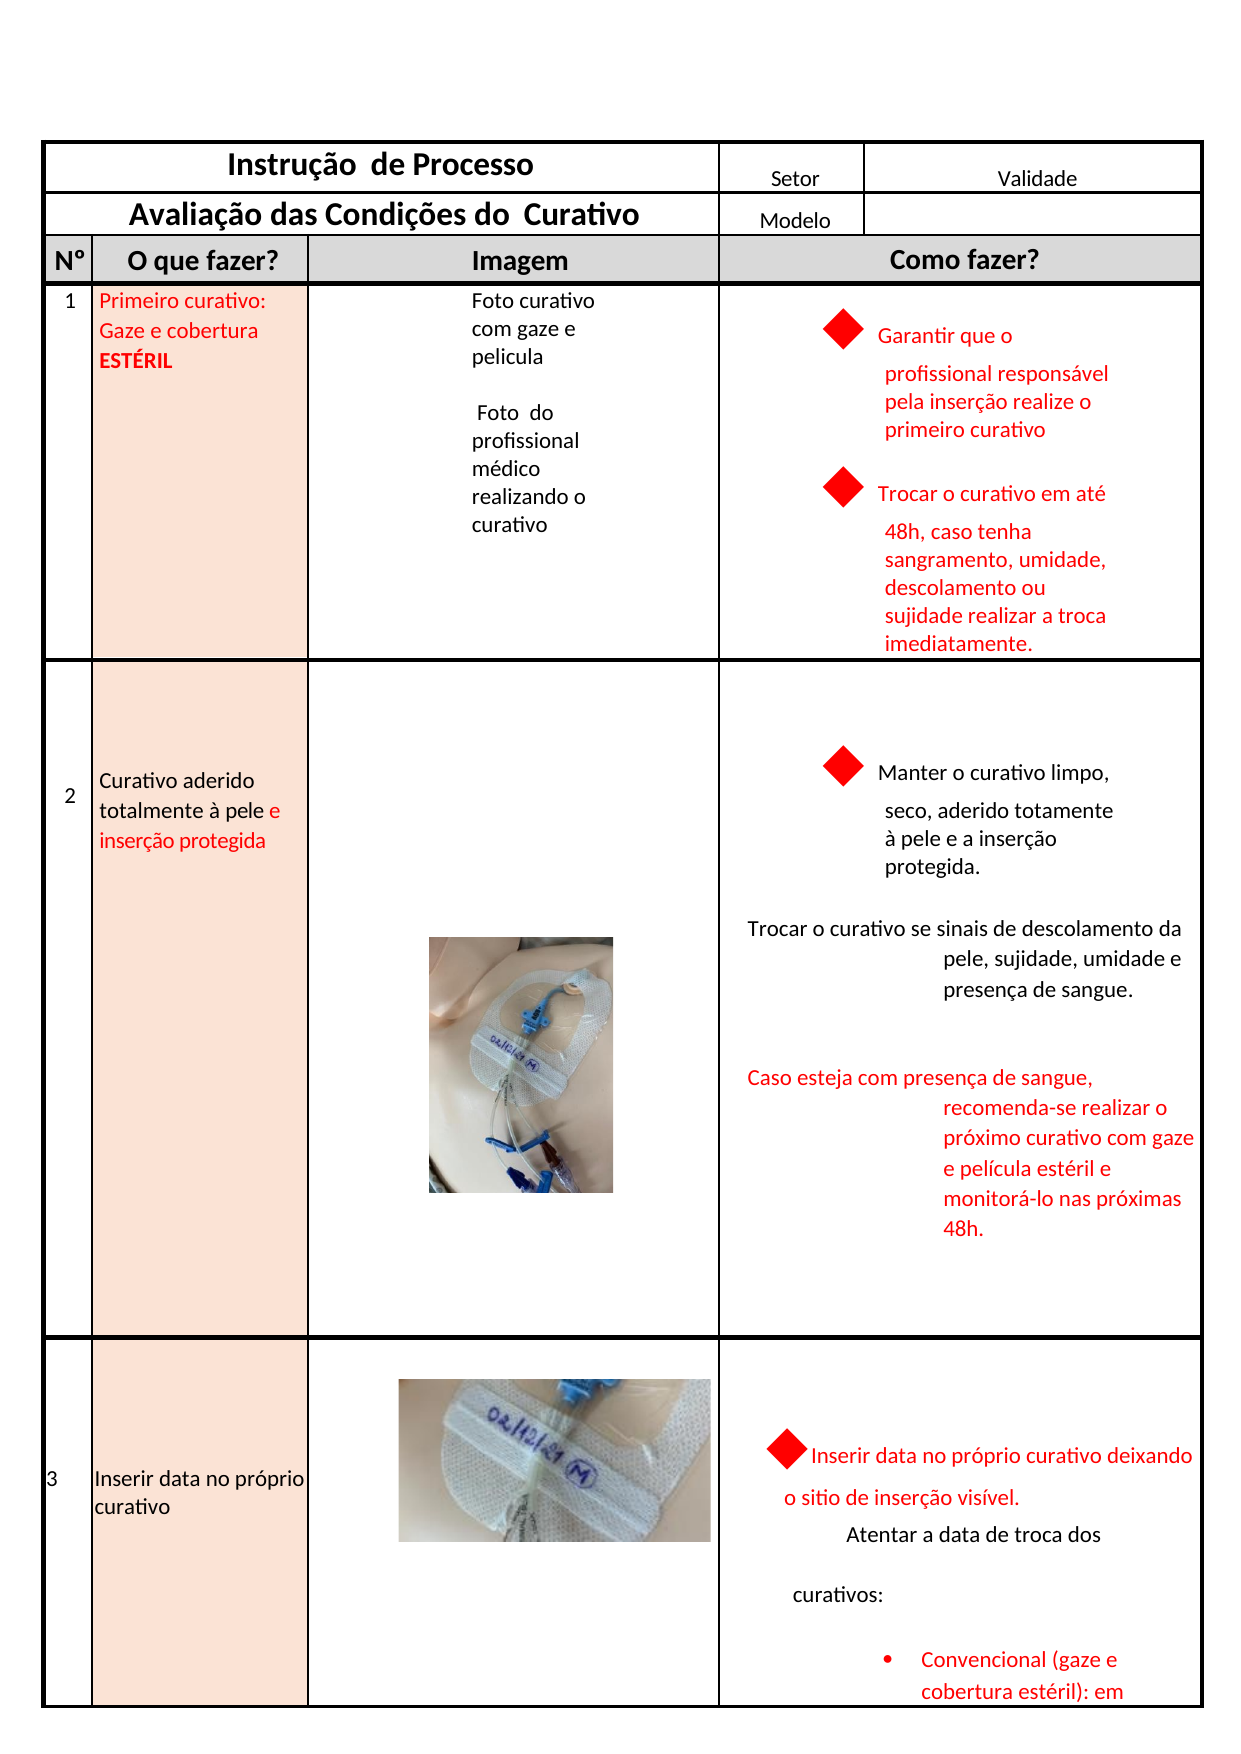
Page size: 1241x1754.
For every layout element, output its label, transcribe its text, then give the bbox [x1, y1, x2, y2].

table_cell [865, 194, 1200, 234]
table_cell Manter o curativo limpo, seco, aderido totamente à pele e a inserção protegida. Trocar o curativo se sinais de descolamento da pele, sujidade, umidade e presença de sangue. Caso esteja com presença de sangue, recomenda-se realizar o próximo curativo com gaze e película estéril e monitorá-lo nas próximas 48h. [720, 662, 1200, 1335]
table_cell Garantir que o profissional responsável pela inserção realize o primeiro curativo Trocar o curativo em até 48h, caso tenha sangramento, umidade, descolamento ou sujidade realizar a troca imediatamente. [720, 286, 1200, 657]
table_cell 3 [46, 1340, 91, 1705]
table_cell Curativo aderido totalmente à pele e inserção protegida [93, 662, 307, 1335]
table_cell 2 [46, 662, 91, 1335]
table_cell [720, 1340, 1200, 1705]
table_cell 1 [46, 286, 91, 657]
table_cell [309, 662, 718, 1335]
table_cell Foto curativo com gaze e pelicula Foto do profissional médico realizando o curativo [309, 286, 718, 657]
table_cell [93, 1340, 307, 1705]
table_cell O que fazer? [93, 236, 307, 281]
table_cell Como fazer? [720, 236, 1200, 281]
table_cell [309, 1340, 718, 1705]
table_cell Primeiro curativo: Gaze e cobertura ESTÉRIL [93, 286, 307, 657]
picture [429, 937, 614, 1193]
table_cell Avaliação das Condições do Curativo [46, 194, 718, 234]
picture [398, 1379, 711, 1542]
table_header Instrução de Processo [46, 144, 718, 191]
table_header Validade [865, 144, 1200, 191]
table_cell Nº [46, 236, 91, 281]
table_cell Imagem [309, 236, 718, 281]
table_cell Modelo [720, 194, 863, 234]
table_header Setor [720, 144, 863, 191]
